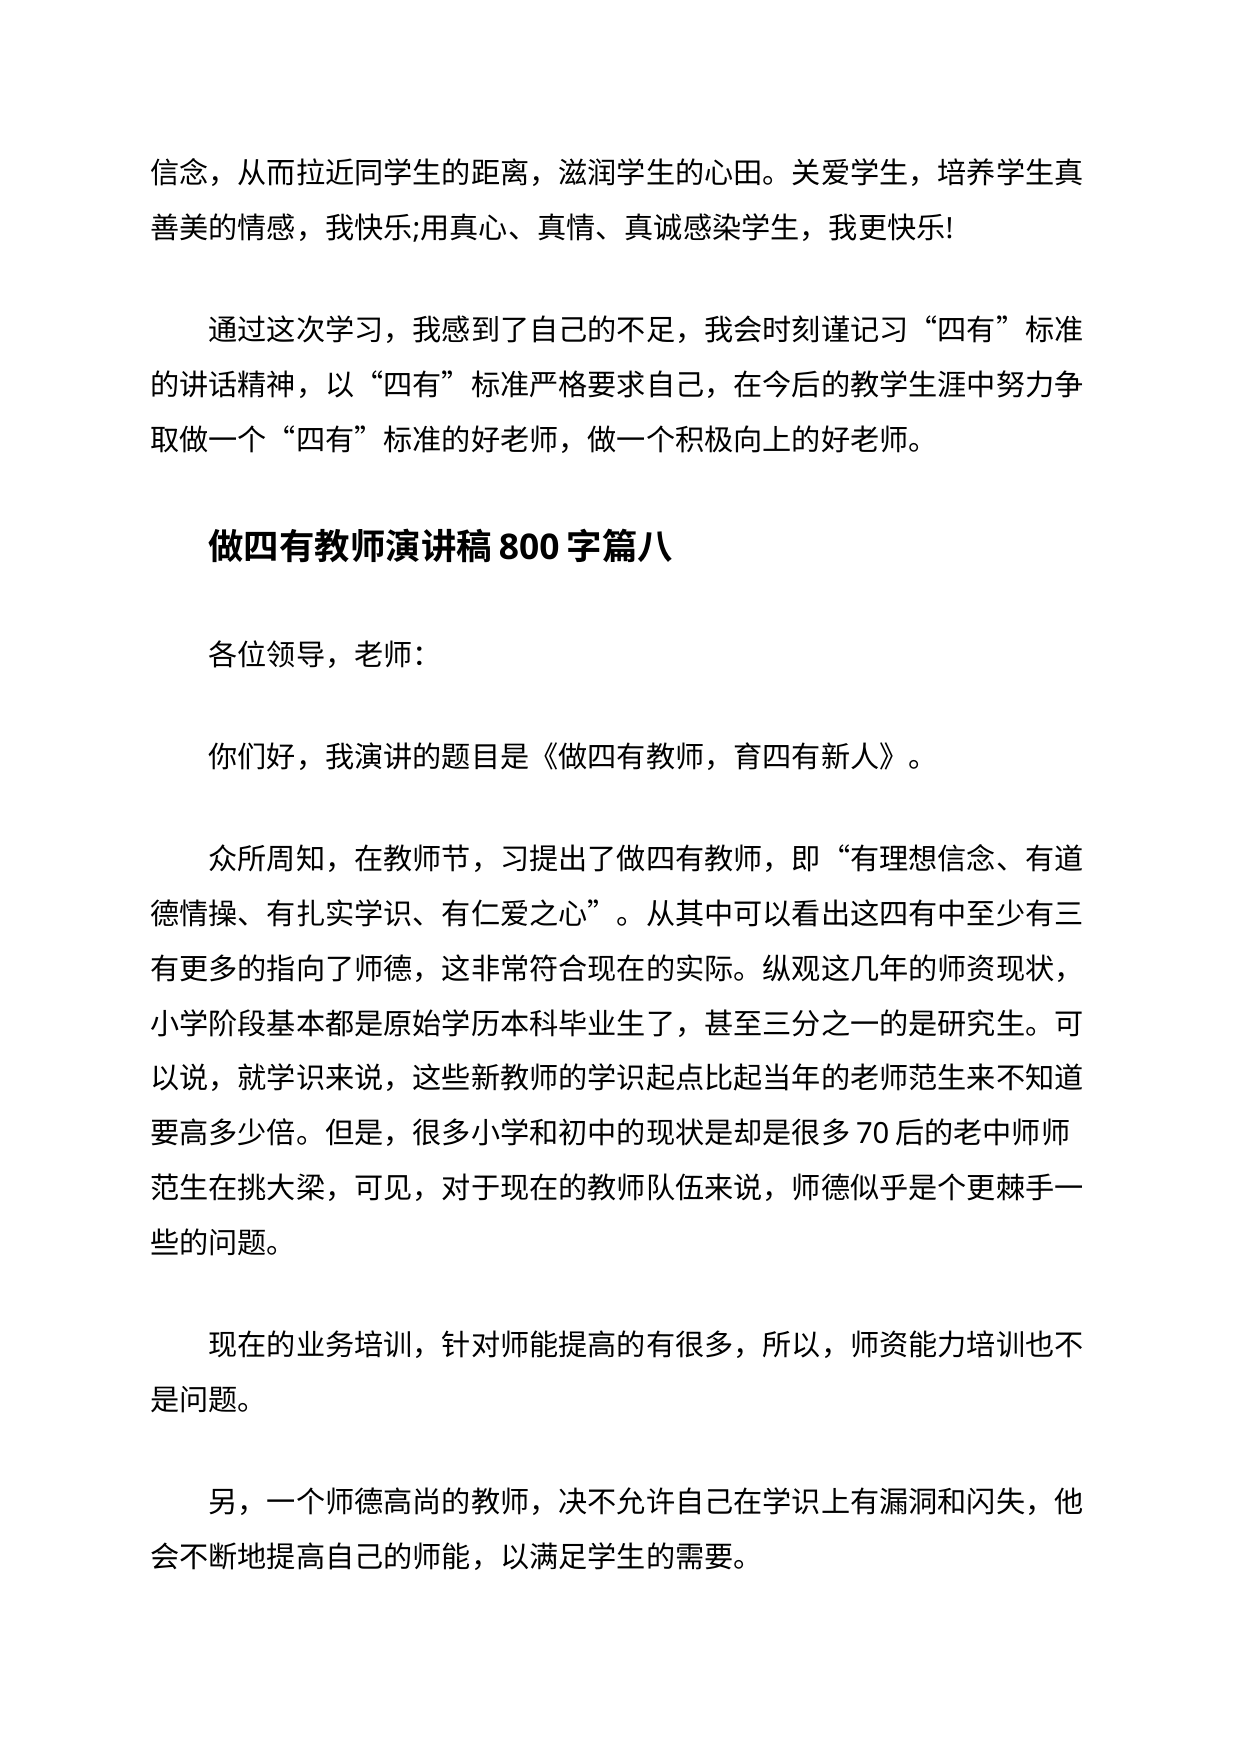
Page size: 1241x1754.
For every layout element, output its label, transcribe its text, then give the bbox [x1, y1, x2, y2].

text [150, 150, 1090, 247]
text 各位领导，老师： [150, 632, 1090, 674]
text 通过这次学习，我感到了自己的不足，我会时刻谨记习“四有”标准的讲话精神，以“四有”标准严格要求自己，在今后的教学生涯中努力争取做一个“四有”标准的好老师，做一个积极向上的好老师。 [150, 307, 1090, 459]
text 另，一个师德高尚的教师，决不允许自己在学识上有漏洞和闪失，他会不断地提高自己的师能，以满足学生的需要。 [150, 1478, 1090, 1576]
text 做四有教师演讲稿800字篇八 [150, 518, 1090, 570]
text 众所周知，在教师节，习提出了做四有教师，即“有理想信念、有道德情操、有扎实学识、有仁爱之心”。从其中可以看出这四有中至少有三有更多的指向了师德，这非常符合现在的实际。纵观这几年的师资现状，小学阶段基本都是原始学历本科毕业生了，甚至三分之一的是研究生。可以说，就学识来说，这些新教师的学识起点比起当年的老师范生来不知道要高多少倍。但是，很多小学和初中的现状是却是很多70后的老中师师范生在挑大梁，可见，对于现在的教师队伍来说，师德似乎是个更棘手一些的问题。 [150, 836, 1090, 1262]
text 你们好，我演讲的题目是《做四有教师，育四有新人》。 [150, 734, 1090, 776]
text 现在的业务培训，针对师能提高的有很多，所以，师资能力培训也不是问题。 [150, 1322, 1090, 1419]
